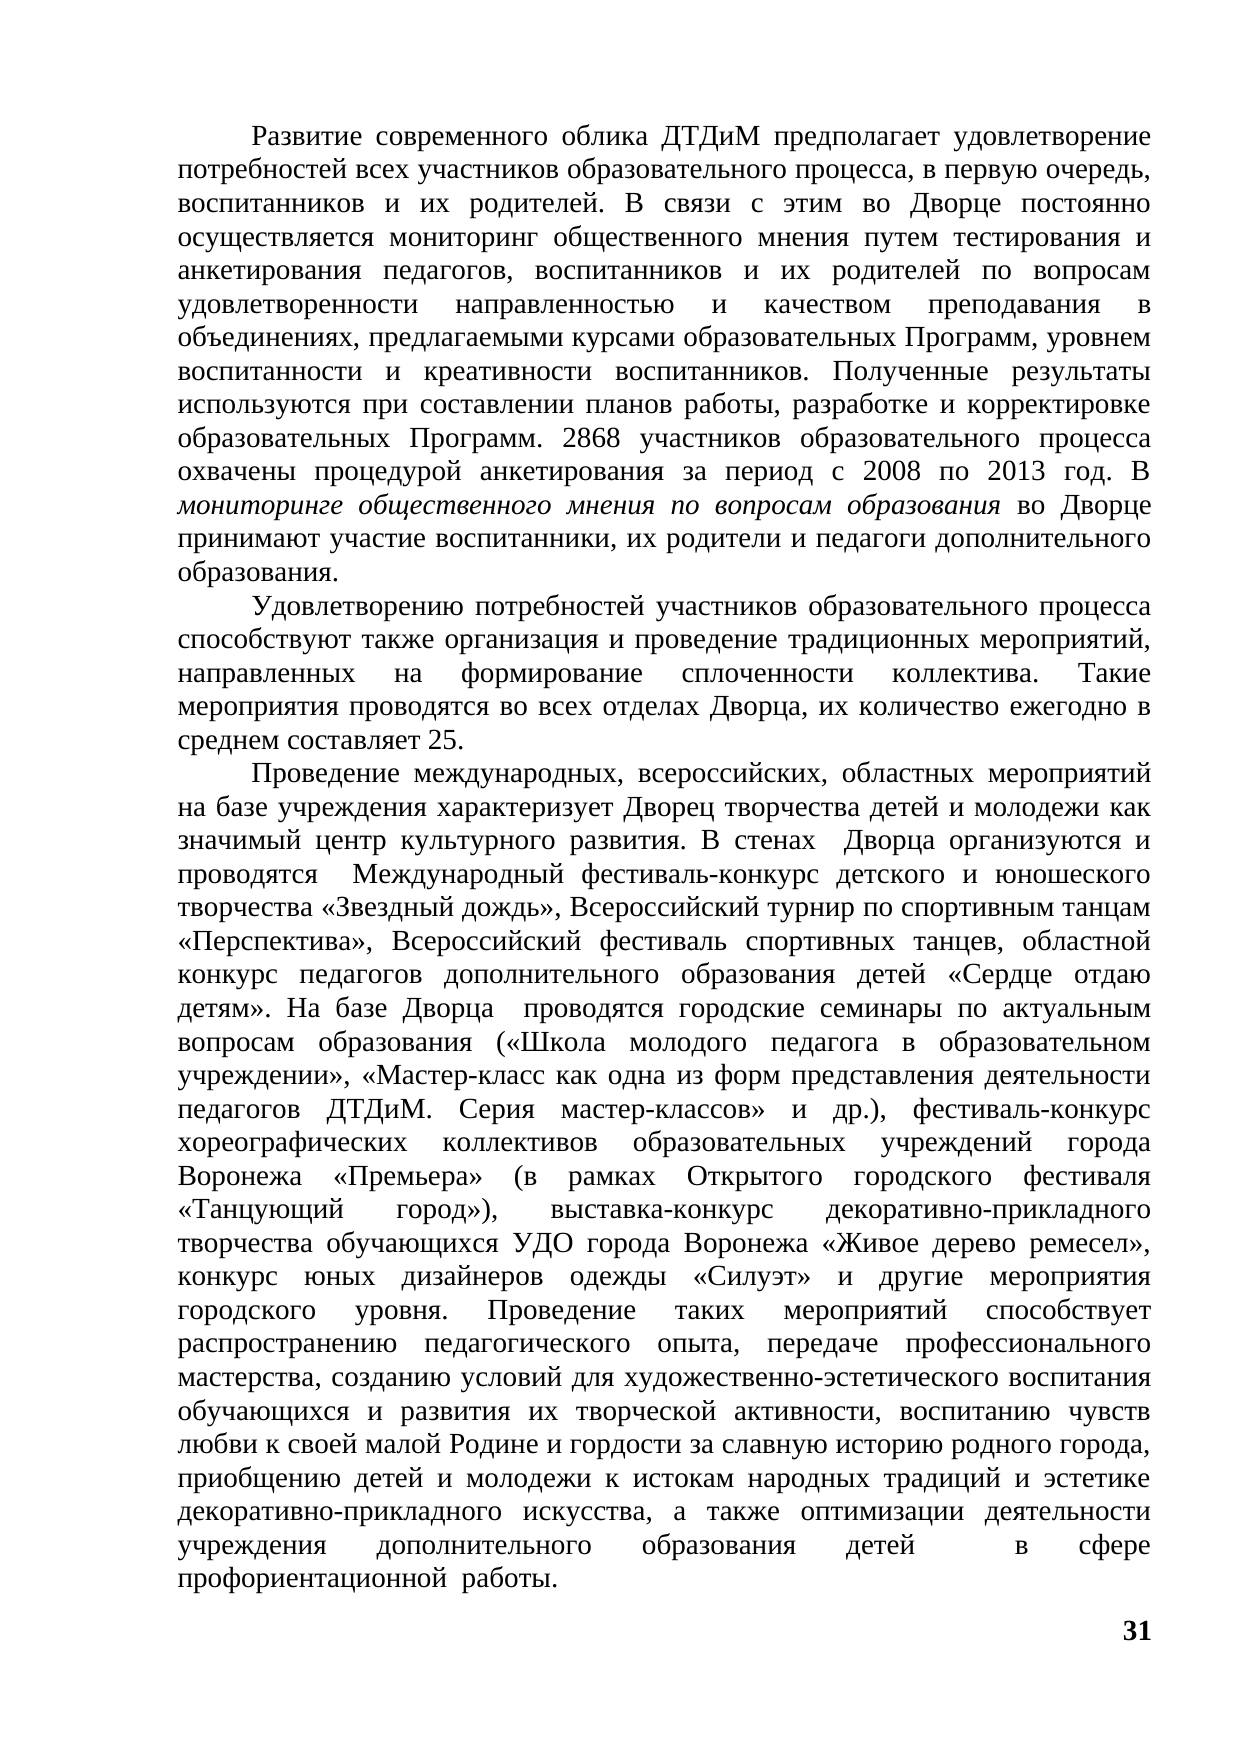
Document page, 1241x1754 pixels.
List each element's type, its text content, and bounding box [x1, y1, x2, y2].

text Развитие современного облика ДТДиМ предполагает удовлетворение потребностей всех участников образовательного процесса, в первую очередь, воспитанников и их родителей. В связи с этим во Дворце постоянно осуществляется мониторинг общественного мнения путем тестирования и анкетирования педагогов, воспитанников и их родителей по вопросам удовлетворенности направленностью и качеством преподавания в объединениях, предлагаемыми курсами образовательных Программ, уровнем воспитанности и креативности воспитанников. Полученные результаты используются при составлении планов работы, разработке и корректировке образовательных Программ. 2868 участников образовательного процесса охвачены процедурой анкетирования за период с 2008 по 2013 год. В мониторинге общественного мнения по вопросам образования во Дворце принимают участие воспитанники, их родители и педагоги дополнительного образования. [177, 118, 1152, 588]
text Проведение международных, всероссийских, областных мероприятий на базе учреждения характеризует Дворец творчества детей и молодежи как значимый центр культурного развития. В стенах Дворца организуются и проводятся Международный фестиваль-конкурс детского и юношеского творчества «Звездный дождь», Всероссийский турнир по спортивным танцам «Перспектива», Всероссийский фестиваль спортивных танцев, областной конкурс педагогов дополнительного образования детей «Сердце отдаю детям». На базе Дворца проводятся городские семинары по актуальным вопросам образования («Школа молодого педагога в образовательном учреждении», «Мастер-класс как одна из форм представления деятельности педагогов ДТДиМ. Серия мастер-классов» и др.), фестиваль-конкурс хореографических коллективов образовательных учреждений города Воронежа «Премьера» (в рамках Открытого городского фестиваля «Танцующий город»), выставка-конкурс декоративно-прикладного творчества обучающихся УДО города Воронежа «Живое дерево ремесел», конкурс юных дизайнеров одежды «Силуэт» и другие мероприятия городского уровня. Проведение таких мероприятий способствует распространению педагогического опыта, передаче профессионального мастерства, созданию условий для художественно-эстетического воспитания обучающихся и развития их творческой активности, воспитанию чувств любви к своей малой Родине и гордости за славную историю родного города, приобщению детей и молодежи к истокам народных традиций и эстетике декоративно-прикладного искусства, а также оптимизации деятельности учреждения дополнительного образования детей в сфере профориентационной работы. [177, 755, 1152, 1594]
text Удовлетворению потребностей участников образовательного процесса способствуют также организация и проведение традиционных мероприятий, направленных на формирование сплоченности коллектива. Такие мероприятия проводятся во всех отделах Дворца, их количество ежегодно в среднем составляет 25. [177, 588, 1152, 755]
